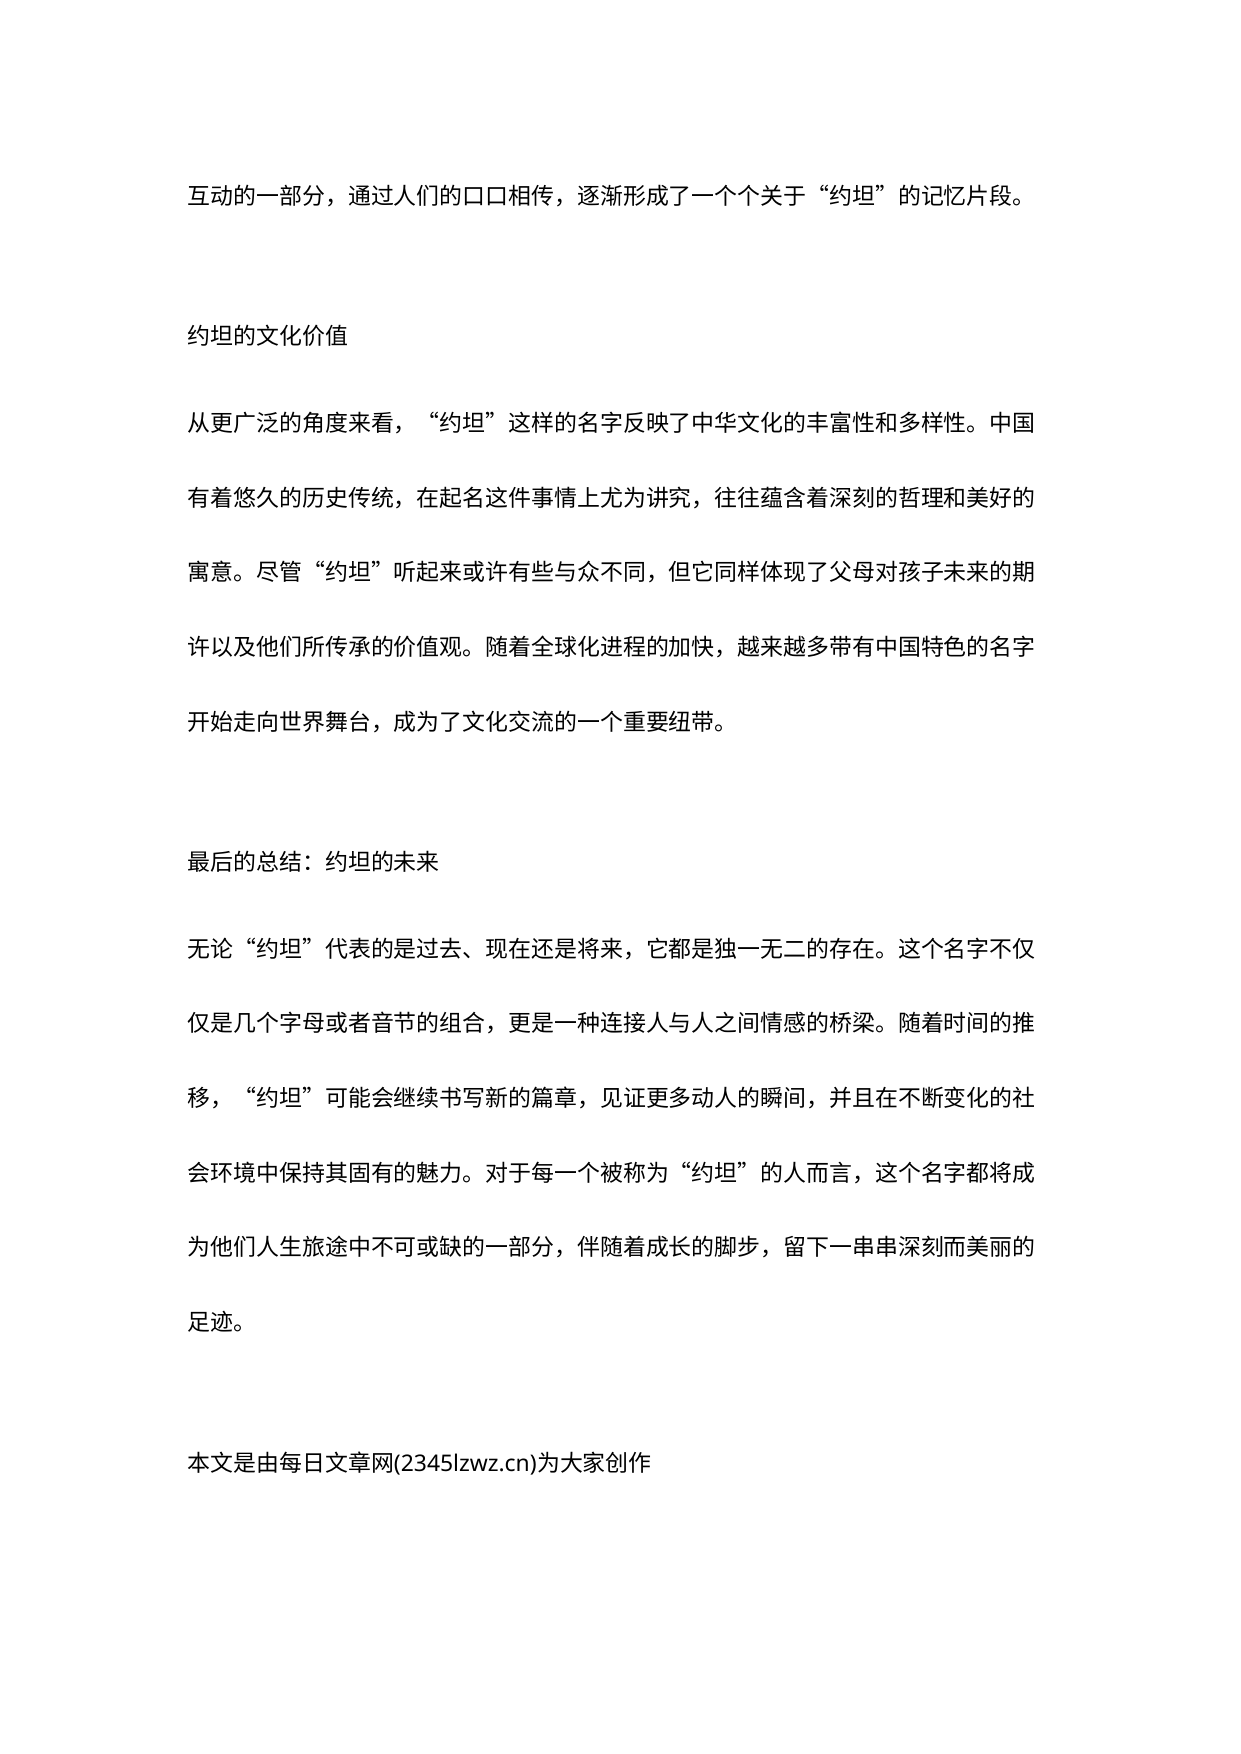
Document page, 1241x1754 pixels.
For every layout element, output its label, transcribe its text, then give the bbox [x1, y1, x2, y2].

text 从更广泛的角度来看，“约坦”这样的名字反映了中华文化的丰富性和多样性。中国有着悠久的历史传统，在起名这件事情上尤为讲究，往往蕴含着深刻的哲理和美好的寓意。尽管“约坦”听起来或许有些与众不同，但它同样体现了父母对孩子未来的期许以及他们所传承的价值观。随着全球化进程的加快，越来越多带有中国特色的名字开始走向世界舞台，成为了文化交流的一个重要纽带。 [187, 389, 1053, 753]
text 无论“约坦”代表的是过去、现在还是将来，它都是独一无二的存在。这个名字不仅仅是几个字母或者音节的组合，更是一种连接人与人之间情感的桥梁。随着时间的推移，“约坦”可能会继续书写新的篇章，见证更多动人的瞬间，并且在不断变化的社会环境中保持其固有的魅力。对于每一个被称为“约坦”的人而言，这个名字都将成为他们人生旅途中不可或缺的一部分，伴随着成长的脚步，留下一串串深刻而美丽的足迹。 [187, 915, 1053, 1353]
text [187, 162, 1053, 227]
text 本文是由每日文章网(2345lzwz.cn)为大家创作 [187, 1428, 1053, 1493]
text 约坦的文化价值 [187, 302, 1053, 367]
text 最后的总结：约坦的未来 [187, 828, 1053, 893]
